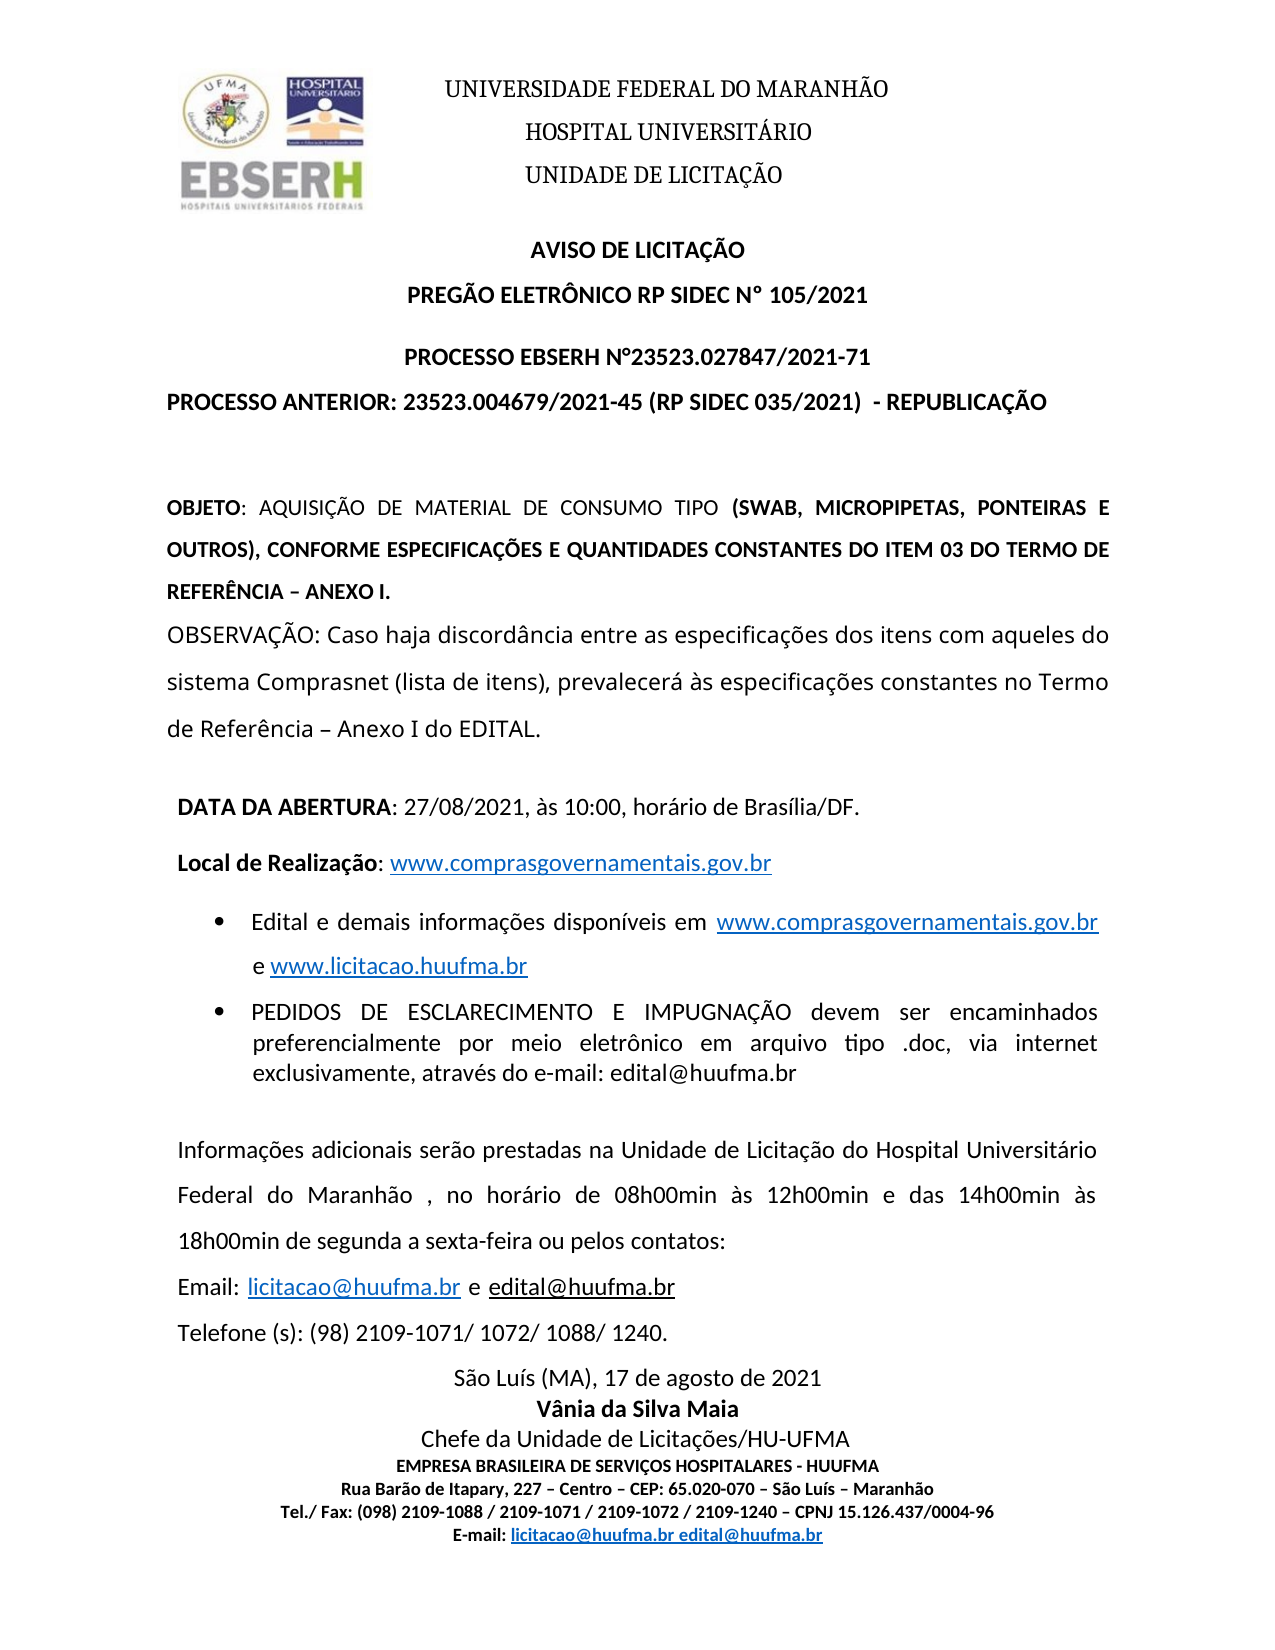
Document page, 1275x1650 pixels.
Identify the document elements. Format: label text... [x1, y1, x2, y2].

text Informações adicionais serão prestadas na Unidade de Licitação do Hospital Universitário Federal do Maranhão , no horário de 08h00min às 12h00min e das 14h00min às 18h00min de segunda a sexta-feira ou pelos contatos: [177, 1134, 1098, 1256]
text Local de Realização: www.comprasgovernamentais.gov.br [177, 848, 1110, 878]
picture [177, 68, 373, 214]
list PEDIDOS DE ESCLARECIMENTO E IMPUGNAÇÃO devem ser encaminhados preferencialmente por meio eletrônico em arquivo tipo .doc, via internet exclusivamente, através do e-mail: edital@huufma.br [215, 996, 1098, 1088]
text Chefe da Unidade de Licitações/HU-UFMA [167, 1423, 997, 1454]
text Rua Barão de Itapary, 227 – Centro – CEP: 65.020-070 – São Luís – Maranhão [278, 1477, 997, 1500]
text PREGÃO ELETRÔNICO RP SIDEC Nº 105/2021 [372, 279, 903, 310]
text Email: licitacao@huufma.br e edital@huufma.br Telefone (s): (98) 2109-1071/ 1072/ 1088/ 1240. [177, 1271, 675, 1347]
text EMPRESA BRASILEIRA DE SERVIÇOS HOSPITALARES - HUUFMA [278, 1454, 997, 1477]
text UNIVERSIDADE FEDERAL DO MARANHÃO HOSPITAL UNIVERSITÁRIO UNIDADE DE LICITAÇÃO [444, 75, 902, 190]
text OBJETO: AQUISIÇÃO DE MATERIAL DE CONSUMO TIPO (SWAB, MICROPIPETAS, PONTEIRAS E OUTROS), CONFORME ESPECIFICAÇÕES E QUANTIDADES CONSTANTES DO ITEM 03 DO TERMO DE REFERÊNCIA – ANEXO I. [167, 493, 1110, 605]
subtitle AVISO DE LICITAÇÃO [278, 234, 997, 264]
text São Luís (MA), 17 de agosto de 2021 Vânia da Silva Maia [278, 1362, 997, 1423]
text OBSERVAÇÃO: Caso haja discordância entre as especificações dos itens com aqueles do sistema Comprasnet (lista de itens), prevalecerá às especificações constantes no Termo de Referência – Anexo I do EDITAL. [167, 619, 1110, 744]
text PROCESSO EBSERH N°23523.027847/2021-71 [372, 341, 903, 371]
list Edital e demais informações disponíveis em www.comprasgovernamentais.gov.br e www.licitacao.huufma.br [215, 906, 1098, 981]
text Tel./ Fax: (098) 2109-1088 / 2109-1071 / 2109-1072 / 2109-1240 – CPNJ 15.126.437/0004-96 [278, 1500, 997, 1523]
text PROCESSO ANTERIOR: 23523.004679/2021-45 (RP SIDEC 035/2021) - REPUBLICAÇÃO [167, 386, 1110, 417]
text DATA DA ABERTURA: 27/08/2021, às 10:00, horário de Brasília/DF. [177, 791, 1110, 822]
text E-mail: licitacao@huufma.br edital@huufma.br [278, 1523, 997, 1546]
